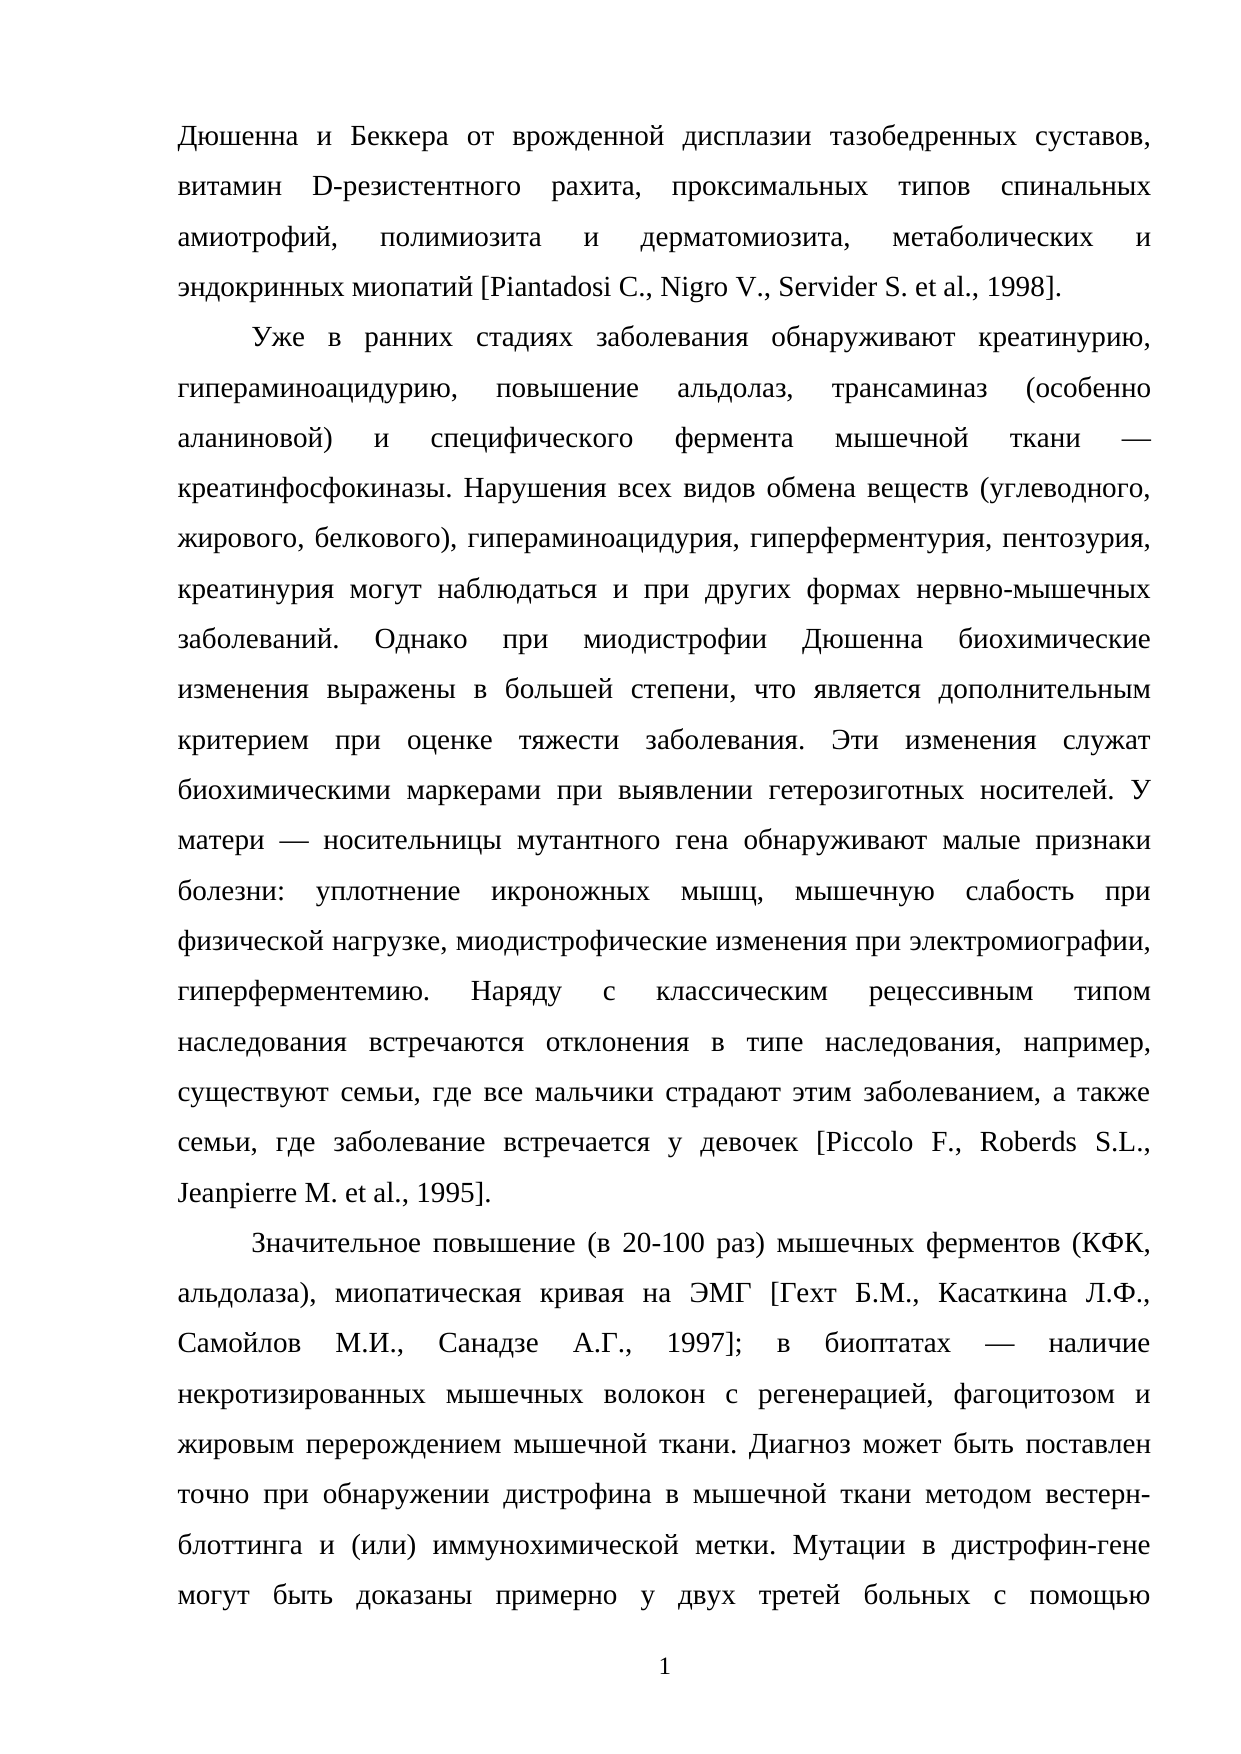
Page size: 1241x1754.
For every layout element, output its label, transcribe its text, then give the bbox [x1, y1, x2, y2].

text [177, 1225, 1152, 1611]
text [177, 118, 1152, 303]
text Уже в ранних стадиях заболевания обнаруживают креатинурию, гипераминоацидурию, повышение альдолаз, трансаминаз (особенно аланиновой) и специфического фермента мышечной ткани — креатинфосфокиназы. Нарушения всех видов обмена веществ (углеводного, жирового, белкового), гипераминоацидурия, гиперферментурия, пентозурия, креатинурия могут наблюдаться и при других формах нервно-мышечных заболеваний. Однако при миодистрофии Дюшенна биохимические изменения выражены в большей степени, что является дополнительным критерием при оценке тяжести заболевания. Эти изменения служат биохимическими маркерами при выявлении гетерозиготных носителей. У матери — носительницы мутантного гена обнаруживают малые признаки болезни: уплотнение икроножных мышц, мышечную слабость при физической нагрузке, миодистрофические изменения при электромиографии, гиперферментемию. Наряду с классическим рецессивным типом наследования встречаются отклонения в типе наследования, например, существуют семьи, где все мальчики страдают этим заболеванием, а также семьи, где заболевание встречается у девочек [Piccolo F., Roberds S.L., Jeanpierre M. et al., 1995]. [177, 319, 1152, 1208]
